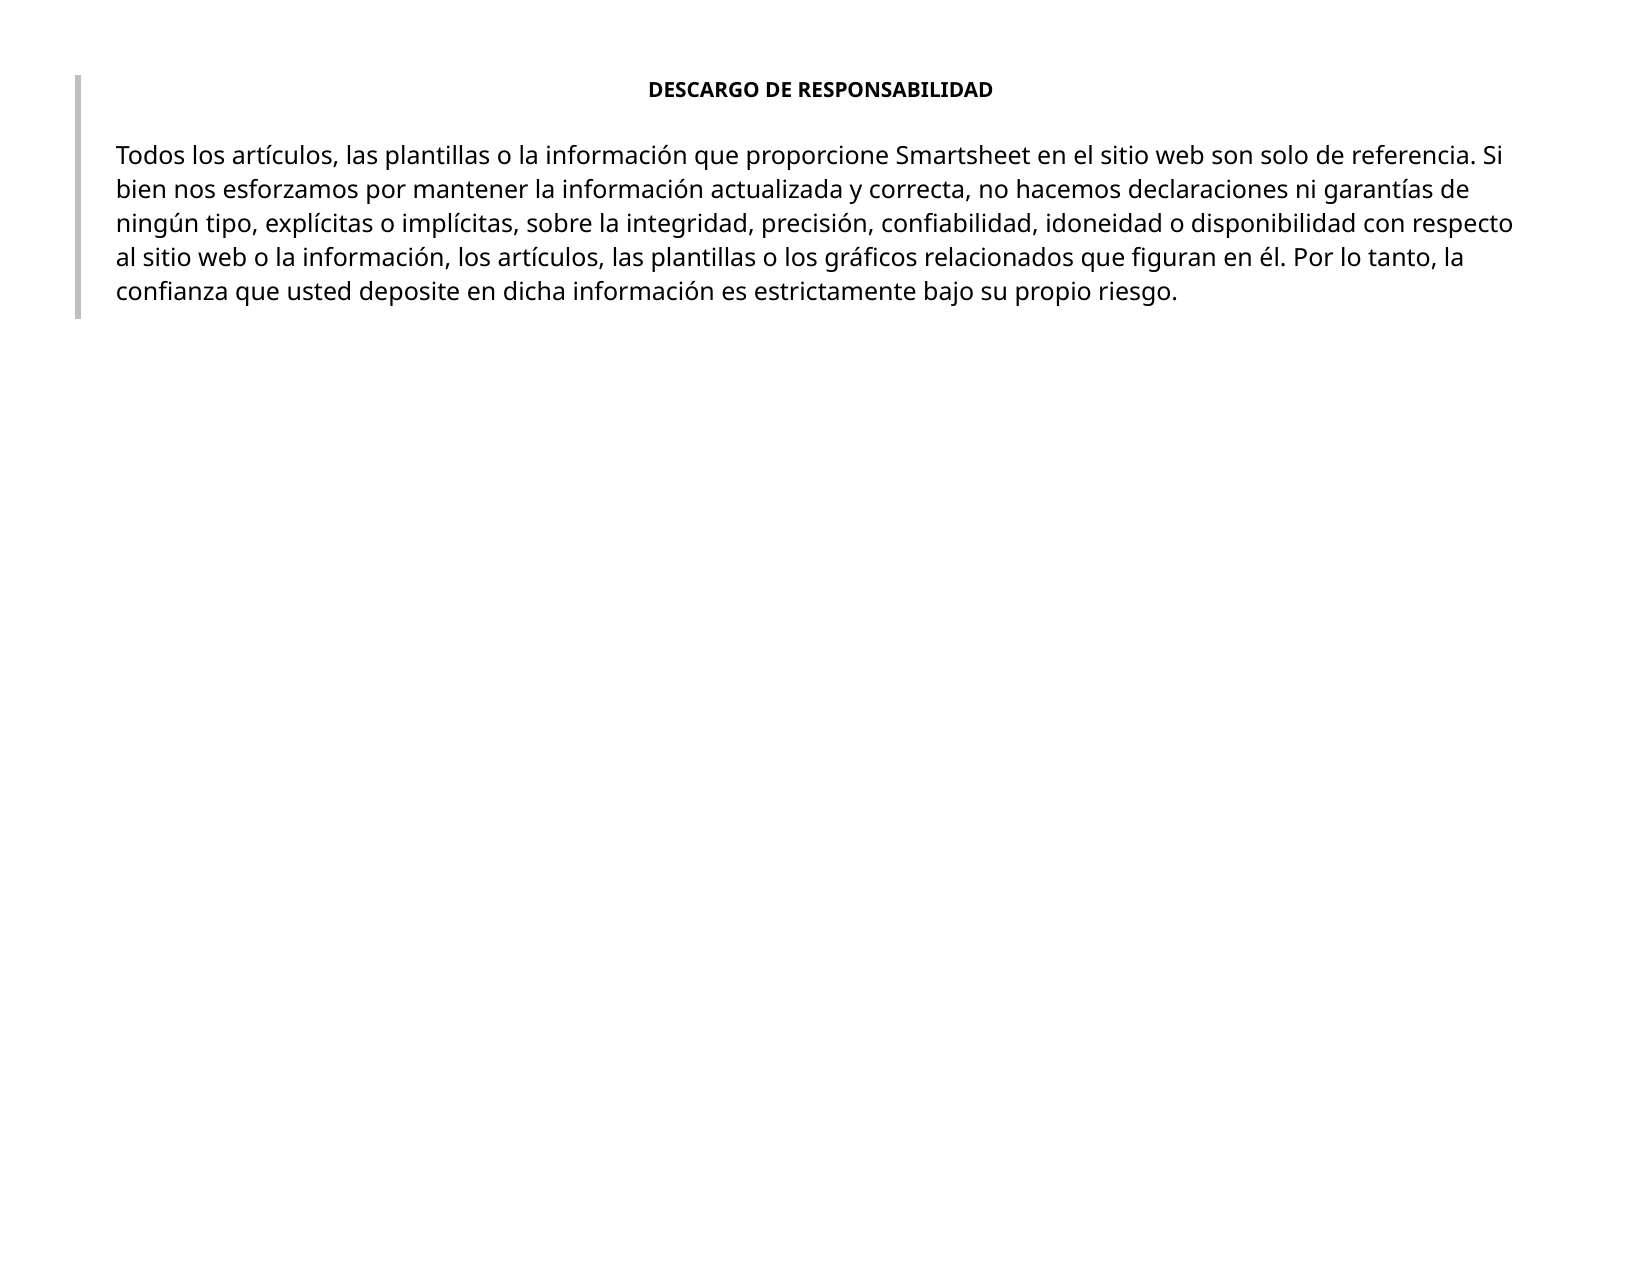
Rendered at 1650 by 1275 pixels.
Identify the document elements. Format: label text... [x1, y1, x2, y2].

table_header DESCARGO DE RESPONSABILIDAD Todos los artículos, las plantillas o la información que proporcione Smartsheet en el sitio web son solo de referencia. Si bien nos esforzamos por mantener la información actualizada y correcta, no hacemos declaraciones ni garantías de ningún tipo, explícitas o implícitas, sobre la integridad, precisión, confiabilidad, idoneidad o disponibilidad con respecto al sitio web o la información, los artículos, las plantillas o los gráficos relacionados que figuran en él. Por lo tanto, la confianza que usted deposite en dicha información es estrictamente bajo su propio riesgo. [81, 75, 1538, 318]
